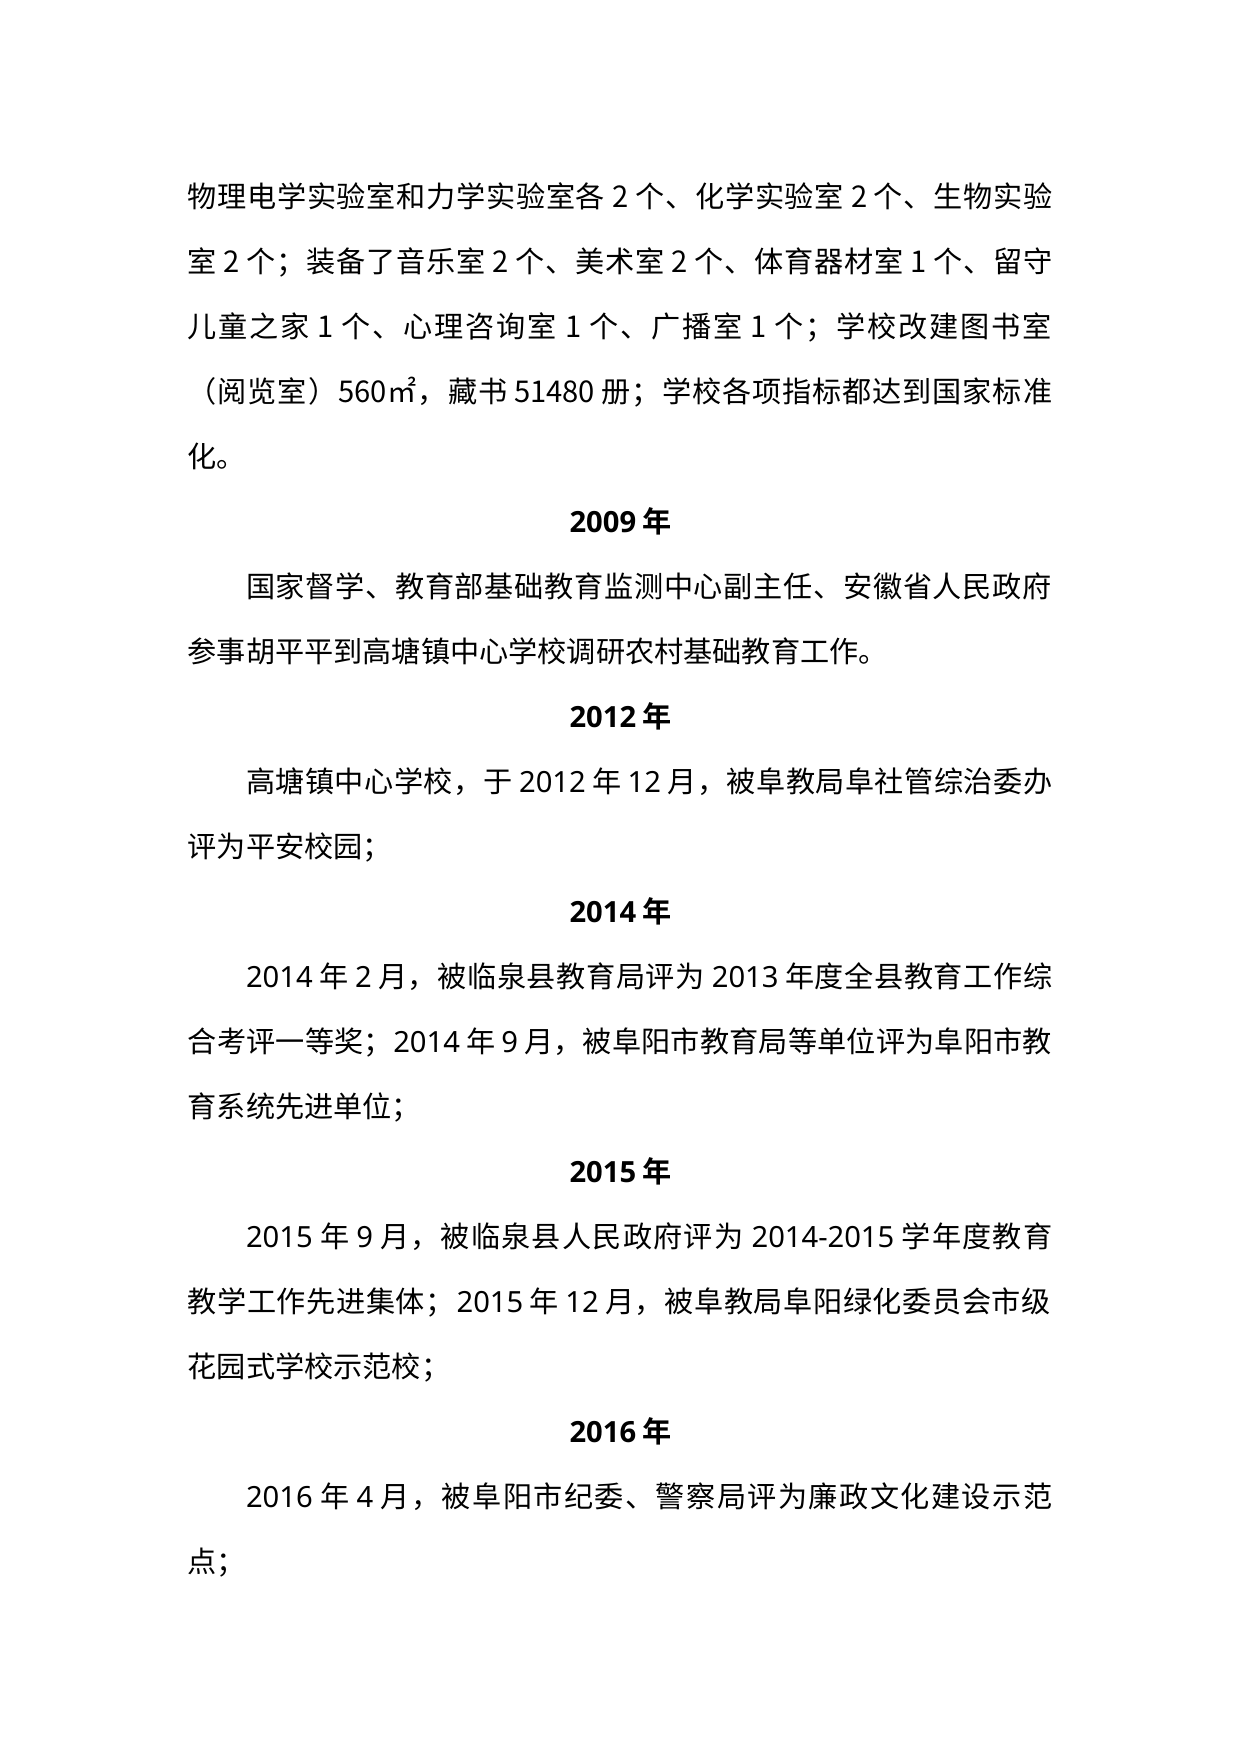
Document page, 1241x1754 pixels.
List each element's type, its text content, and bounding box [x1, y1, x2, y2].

text 2016年4月，被阜阳市纪委、警察局评为廉政文化建设示范点； [187, 1462, 1053, 1592]
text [187, 162, 1053, 487]
text 2016年 [187, 1397, 1053, 1462]
text 2015年 [187, 1137, 1053, 1202]
text 2009年 [187, 487, 1053, 552]
text 2015年9月，被临泉县人民政府评为2014-2015学年度教育教学工作先进集体；2015年12月，被阜教局阜阳绿化委员会市级花园式学校示范校； [187, 1202, 1053, 1397]
text 2014年 [187, 877, 1053, 942]
text 高塘镇中心学校，于2012年12月，被阜教局阜社管综治委办评为平安校园； [187, 747, 1053, 877]
text 2012年 [187, 682, 1053, 747]
text 2014年2月，被临泉县教育局评为2013年度全县教育工作综合考评一等奖；2014年9月，被阜阳市教育局等单位评为阜阳市教育系统先进单位； [187, 942, 1053, 1137]
text 国家督学、教育部基础教育监测中心副主任、安徽省人民政府参事胡平平到高塘镇中心学校调研农村基础教育工作。 [187, 552, 1053, 682]
